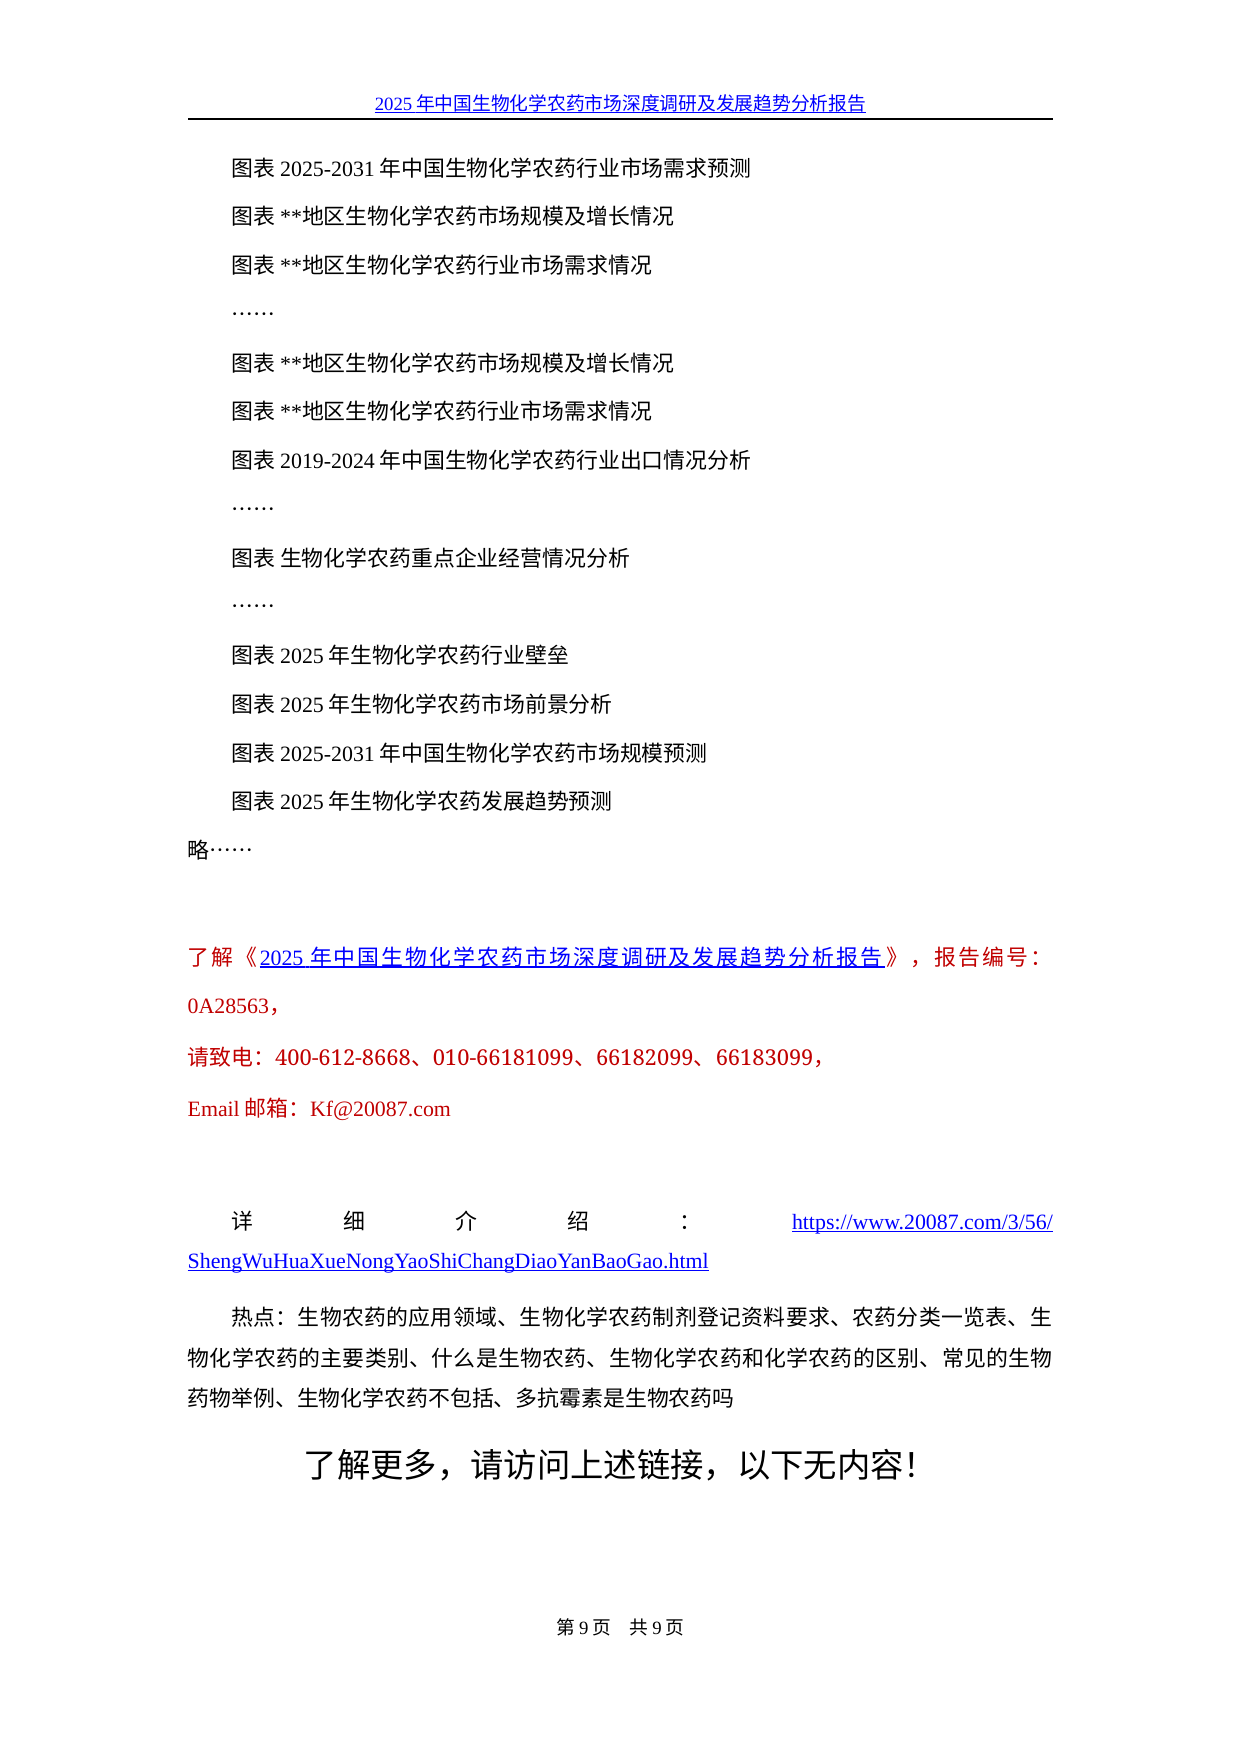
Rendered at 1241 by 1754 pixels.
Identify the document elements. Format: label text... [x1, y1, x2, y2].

text 了解《2025年中国生物化学农药市场深度调研及发展趋势分析报告》，报告编号：0A28563， [187, 939, 1053, 1020]
text 请致电：400-612-8668、010-66181099、66182099、66183099， [187, 1039, 1053, 1072]
title 了解更多，请访问上述链接，以下无内容！ [187, 1431, 1053, 1496]
text 详细介绍：https://www.20087.com/3/56/ShengWuHuaXueNongYaoShiChangDiaoYanBaoGao.html [187, 1204, 1053, 1277]
text Email邮箱：Kf@20087.com [187, 1091, 1053, 1123]
text 热点：生物农药的应用领域、生物化学农药制剂登记资料要求、农药分类一览表、生物化学农药的主要类别、什么是生物农药、生物化学农药和化学农药的区别、常见的生物药物举例、生物化学农药不包括、多抗霉素是生物农药吗 [187, 1299, 1053, 1413]
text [187, 150, 1053, 865]
